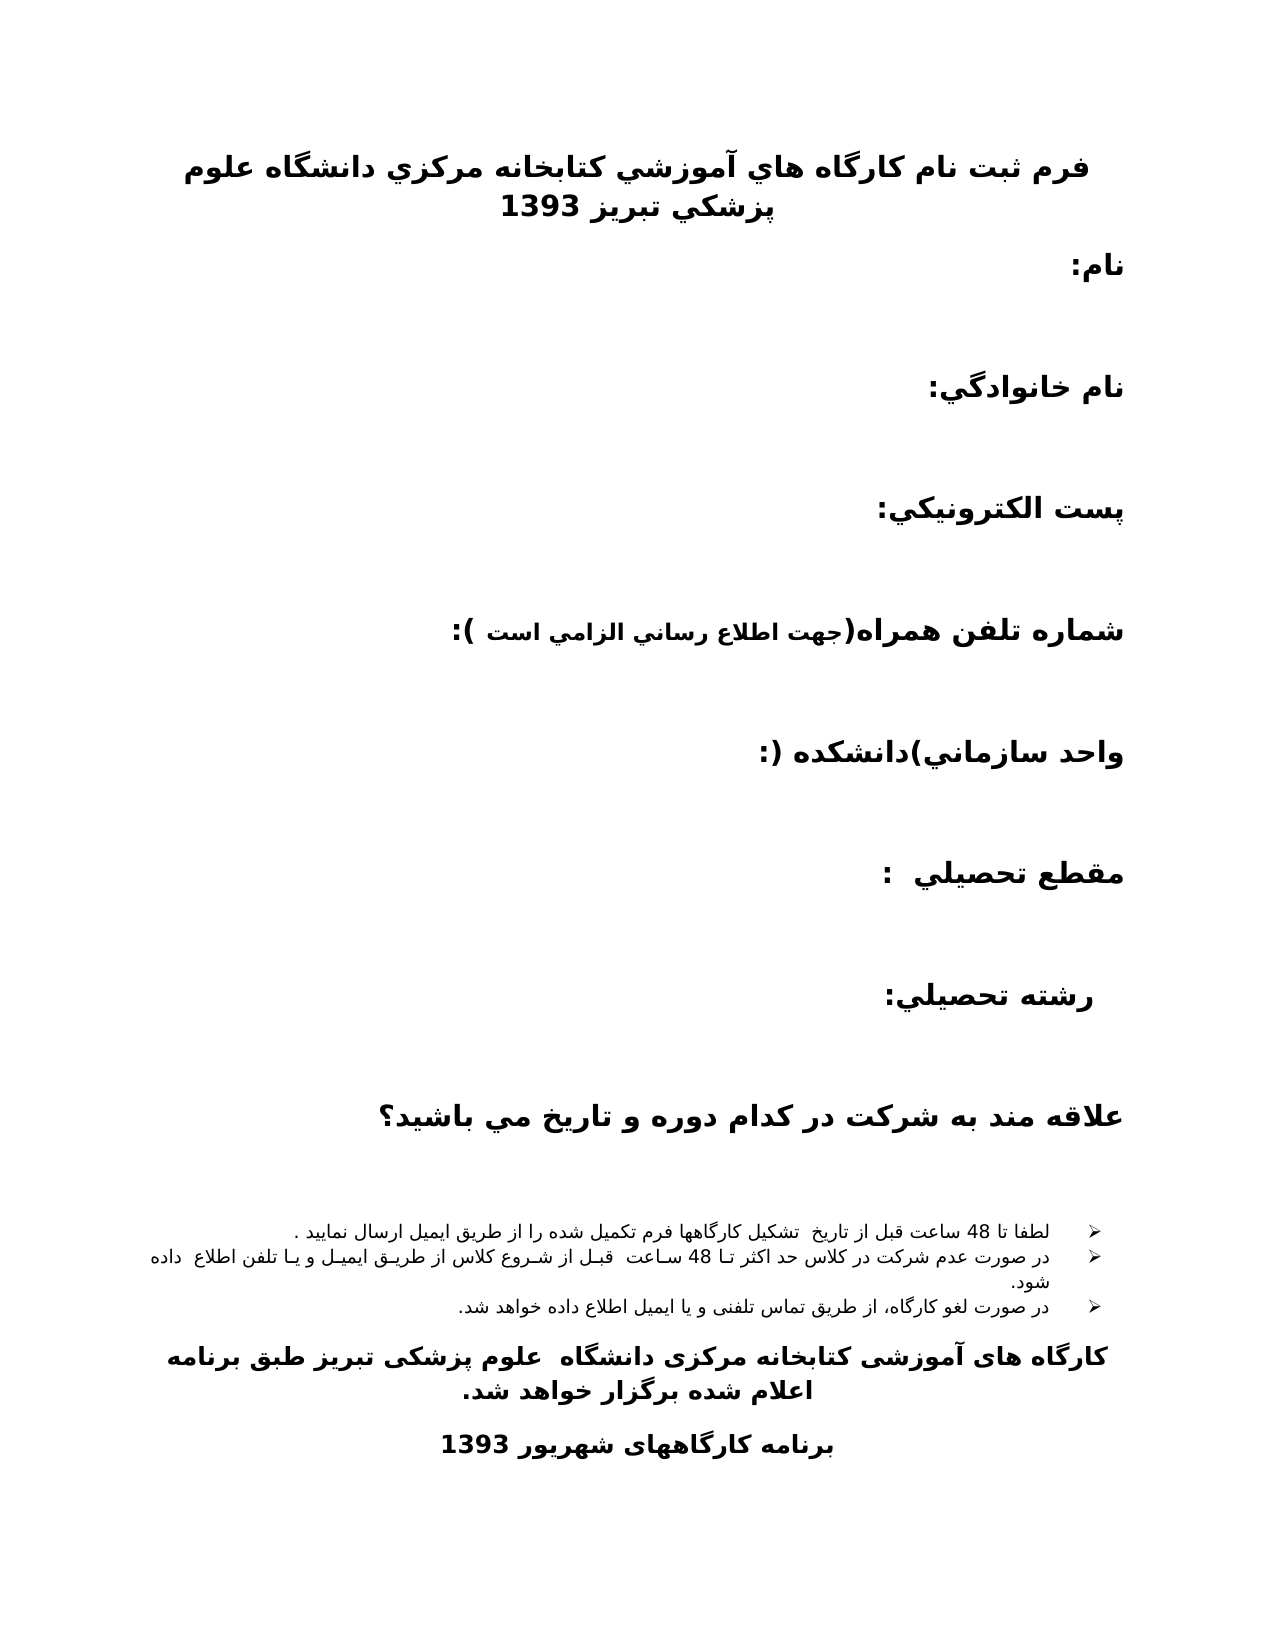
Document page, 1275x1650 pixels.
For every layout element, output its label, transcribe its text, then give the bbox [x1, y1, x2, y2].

text علاقه مند به شرکت در کدام دوره و تاريخ مي باشيد؟ [150, 1100, 1125, 1134]
text پست الکترونيکي: [150, 492, 1125, 526]
text مقطع تحصيلي : [150, 857, 1125, 891]
text شماره تلفن همراه(جهت اطلاع رساني الزامي است ): [150, 613, 1125, 647]
text نام: [150, 249, 1125, 283]
text رشته تحصيلي: [150, 978, 1125, 1012]
text فرم ثبت نام کارگاه هاي آموزشي کتابخانه مرکزي دانشگاه علوم پزشکي تبريز 1393 [150, 150, 1125, 223]
text برنامه کارگاههای شهریور 1393 [150, 1430, 1125, 1459]
text واحد سازماني)دانشکده (: [150, 735, 1125, 769]
text کارگاه های آموزشی کتابخانه مرکزی دانشگاه علوم پزشکی تبريز طبق برنامه اعلام شده برگزار خواهد شد. [150, 1342, 1125, 1405]
list لطفا تا 48 ساعت قبل از تاريخ تشکیل کارگاهها فرم تکمیل شده را از طريق ایمیل ارسال نمایید . [150, 1221, 1087, 1243]
list در صورت عدم شرکت در کلاس حد اکثر تا 48 ساعت قبل از شروع کلاس از طريق ايميل و يا تلفن اطلاع داده شود. [150, 1246, 1087, 1293]
list در صورت لغو کارگاه، از طریق تماس تلفنی و یا ایمیل اطلاع داده خواهد شد. [150, 1297, 1087, 1318]
text نام خانوادگي: [150, 370, 1125, 404]
